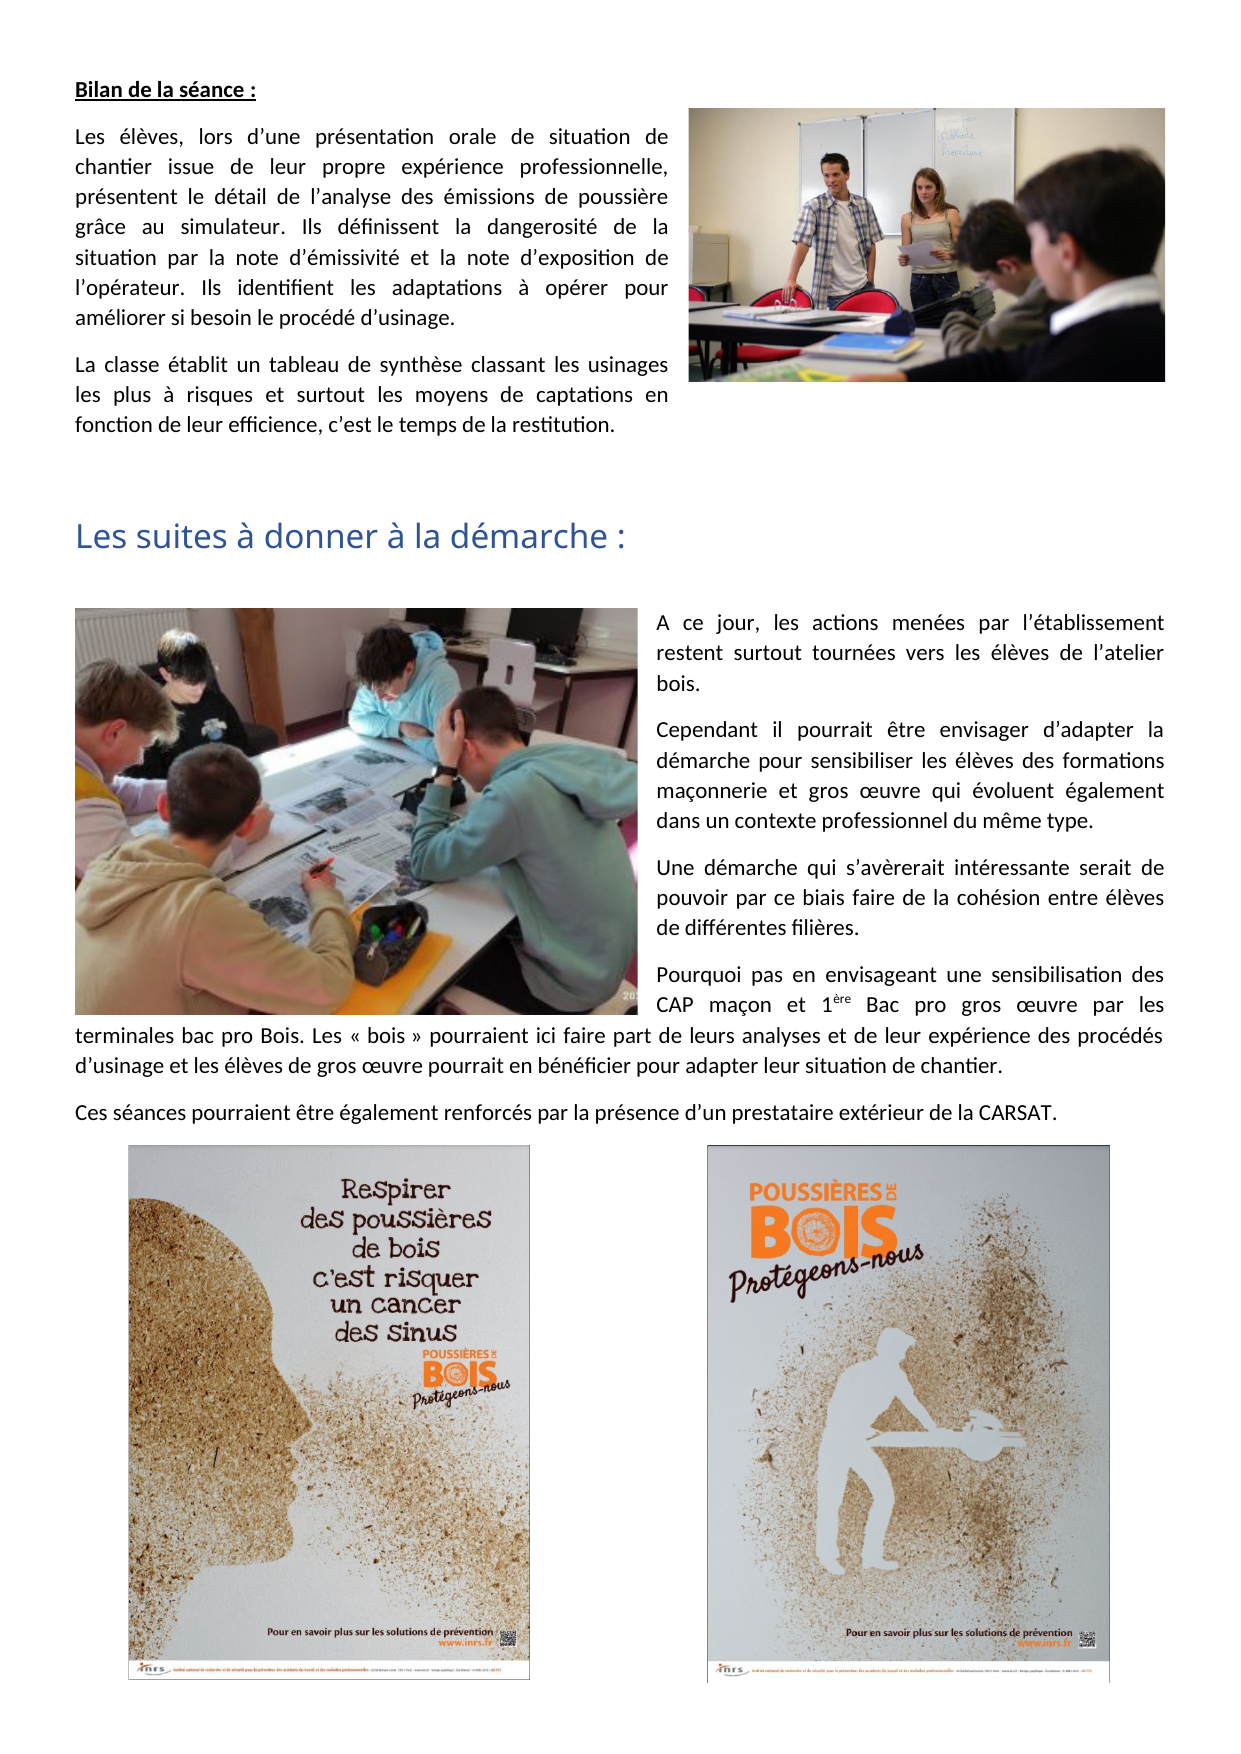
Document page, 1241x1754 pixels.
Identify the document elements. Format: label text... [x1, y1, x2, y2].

text Cependant il pourrait être envisager d’adapter la démarche pour sensibiliser les élèves des formations maçonnerie et gros œuvre qui évoluent également dans un contexte professionnel du même type. [638, 716, 1165, 834]
text La classe établit un tableau de synthèse classant les usinages les plus à risques et surtout les moyens de captations en fonction de leur efficience, c’est le temps de la restitution. [75, 350, 1165, 438]
picture [75, 608, 638, 1015]
subtitle Les suites à donner à la démarche : [75, 512, 1165, 558]
text A ce jour, les actions menées par l’établissement restent surtout tournées vers les élèves de l’atelier bois. [638, 608, 1165, 697]
text Bilan de la séance : [75, 75, 1165, 103]
text Pourquoi pas en envisageant une sensibilisation des CAP maçon et 1ère Bac pro gros œuvre par les terminales bac pro Bois. Les « bois » pourraient ici faire part de leurs analyses et de leur expérience des procédés d’usinage et les élèves de gros œuvre pourrait en bénéficier pour adapter leur situation de chantier. [75, 960, 1165, 1079]
text Les élèves, lors d’une présentation orale de situation de chantier issue de leur propre expérience professionnelle, présentent le détail de l’analyse des émissions de poussière grâce au simulateur. Ils définissent la dangerosité de la situation par la note d’émissivité et la note d’exposition de l’opérateur. Ils identifient les adaptations à opérer pour améliorer si besoin le procédé d’usinage. [75, 122, 688, 331]
text Ces séances pourraient être également renforcés par la présence d’un prestataire extérieur de la CARSAT. [75, 1098, 1165, 1126]
picture [707, 1145, 1110, 1683]
picture [688, 108, 1166, 382]
text Une démarche qui s’avèrerait intéressante serait de pouvoir par ce biais faire de la cohésion entre élèves de différentes filières. [638, 853, 1165, 942]
picture [128, 1145, 530, 1680]
